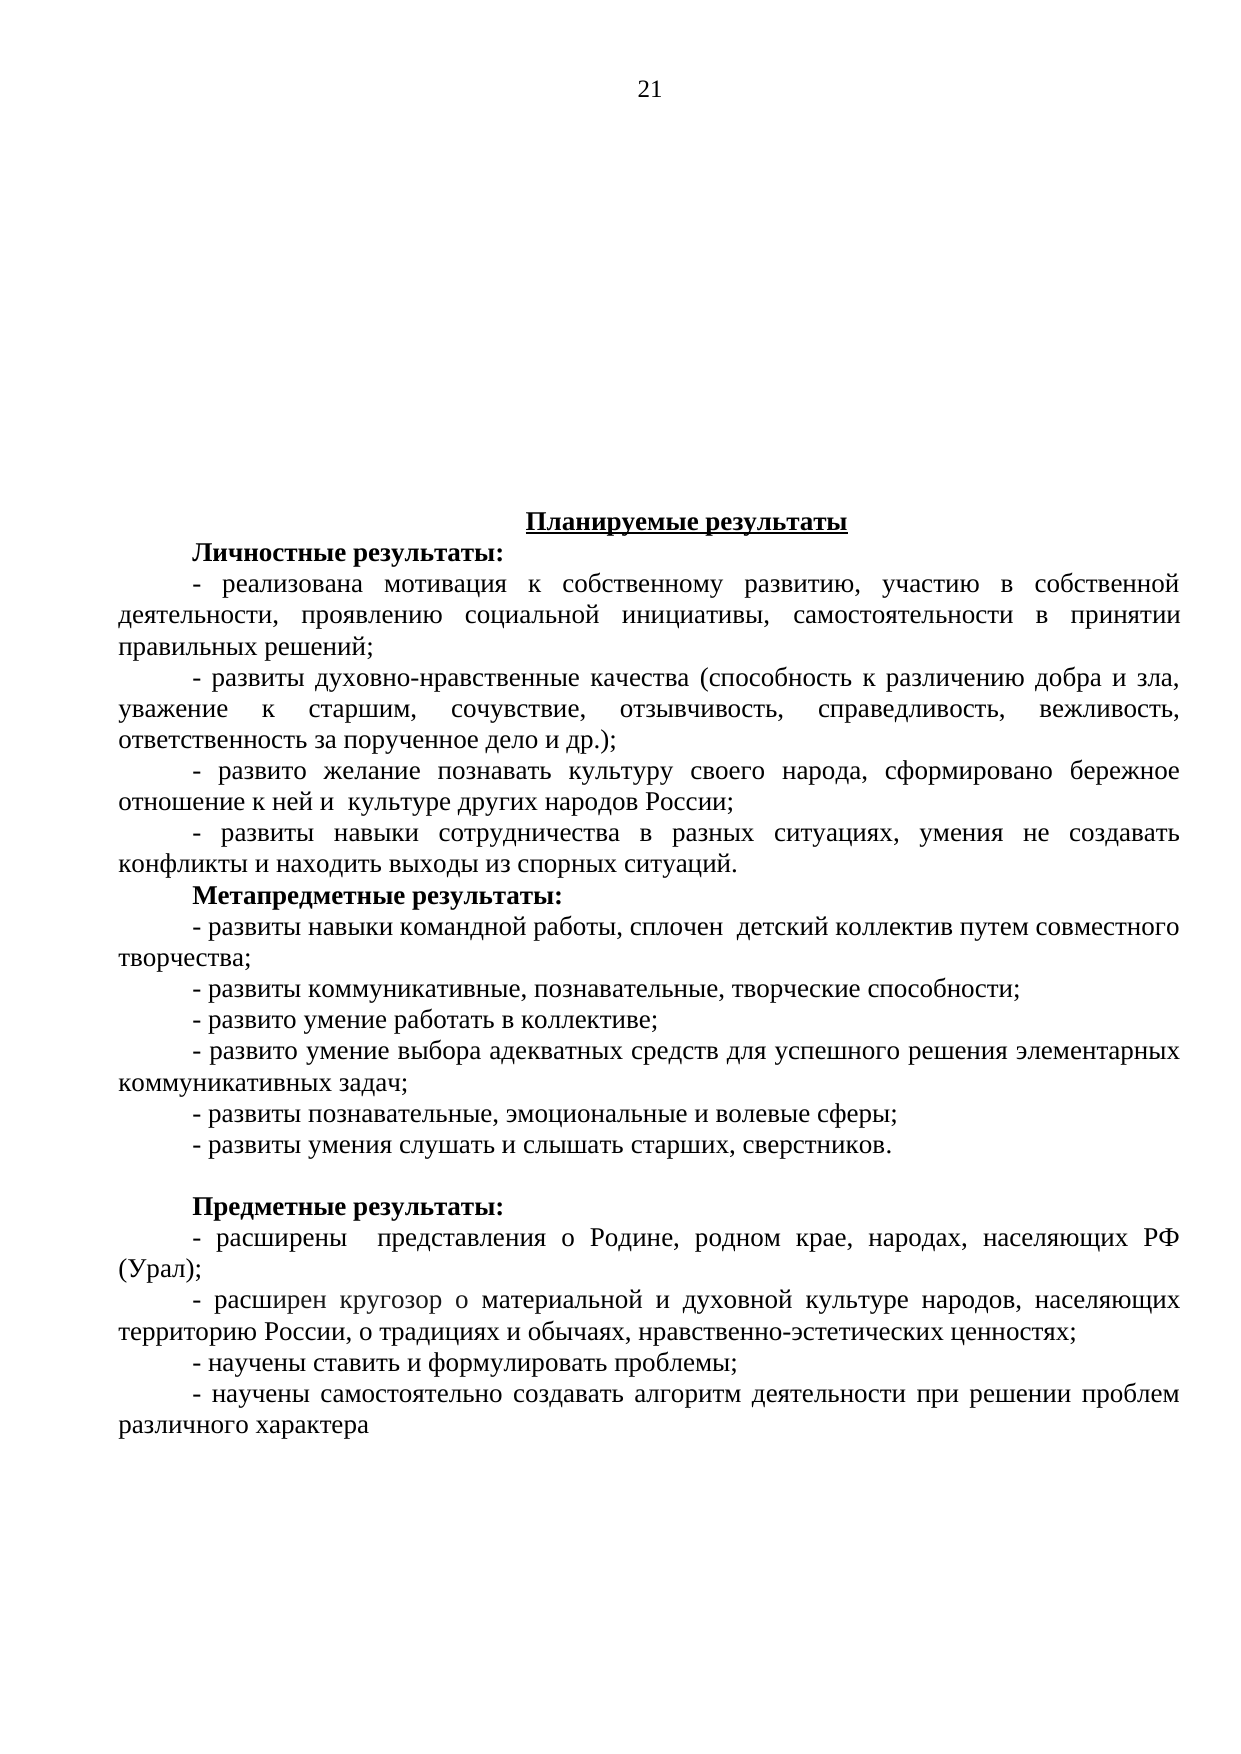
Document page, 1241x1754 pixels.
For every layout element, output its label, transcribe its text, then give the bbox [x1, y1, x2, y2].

text Планируемые результаты [118, 505, 1181, 536]
text - развиты познавательные, эмоциональные и волевые сферы; [118, 1097, 1181, 1128]
text - реализована мотивация к собственному развитию, участию в собственной деятельности, проявлению социальной инициативы, самостоятельности в принятии правильных решений; [118, 567, 1181, 661]
text Предметные результаты: [118, 1190, 1181, 1221]
text - развиты навыки командной работы, сплочен детский коллектив путем совместного творчества; [118, 910, 1181, 972]
text - развиты умения слушать и слышать старших, сверстников. [118, 1128, 1181, 1159]
text - развито желание познавать культуру своего народа, сформировано бережное отношение к ней и культуре других народов России; [118, 754, 1181, 816]
text - научены самостоятельно создавать алгоритм деятельности при решении проблем различного характера [118, 1377, 1181, 1439]
text Личностные результаты: [118, 536, 1181, 567]
text - развито умение работать в коллективе; [118, 1003, 1181, 1034]
text - развиты навыки сотрудничества в разных ситуациях, умения не создавать конфликты и находить выходы из спорных ситуаций. [118, 816, 1181, 879]
text - развито умение выбора адекватных средств для успешного решения элементарных коммуникативных задач; [118, 1034, 1181, 1097]
text - расширен кругозор о материальной и духовной культуре народов, населяющих территорию России, о традициях и обычаях, нравственно-эстетических ценностях; [118, 1284, 1181, 1346]
text - развиты духовно-нравственные качества (способность к различению добра и зла, уважение к старшим, сочувствие, отзывчивость, справедливость, вежливость, ответственность за порученное дело и др.); [118, 661, 1181, 754]
text - научены ставить и формулировать проблемы; [118, 1346, 1181, 1377]
text - расширены представления о Родине, родном крае, народах, населяющих РФ (Урал); [118, 1221, 1181, 1284]
text - развиты коммуникативные, познавательные, творческие способности; [118, 972, 1181, 1003]
text Метапредметные результаты: [118, 879, 1181, 910]
